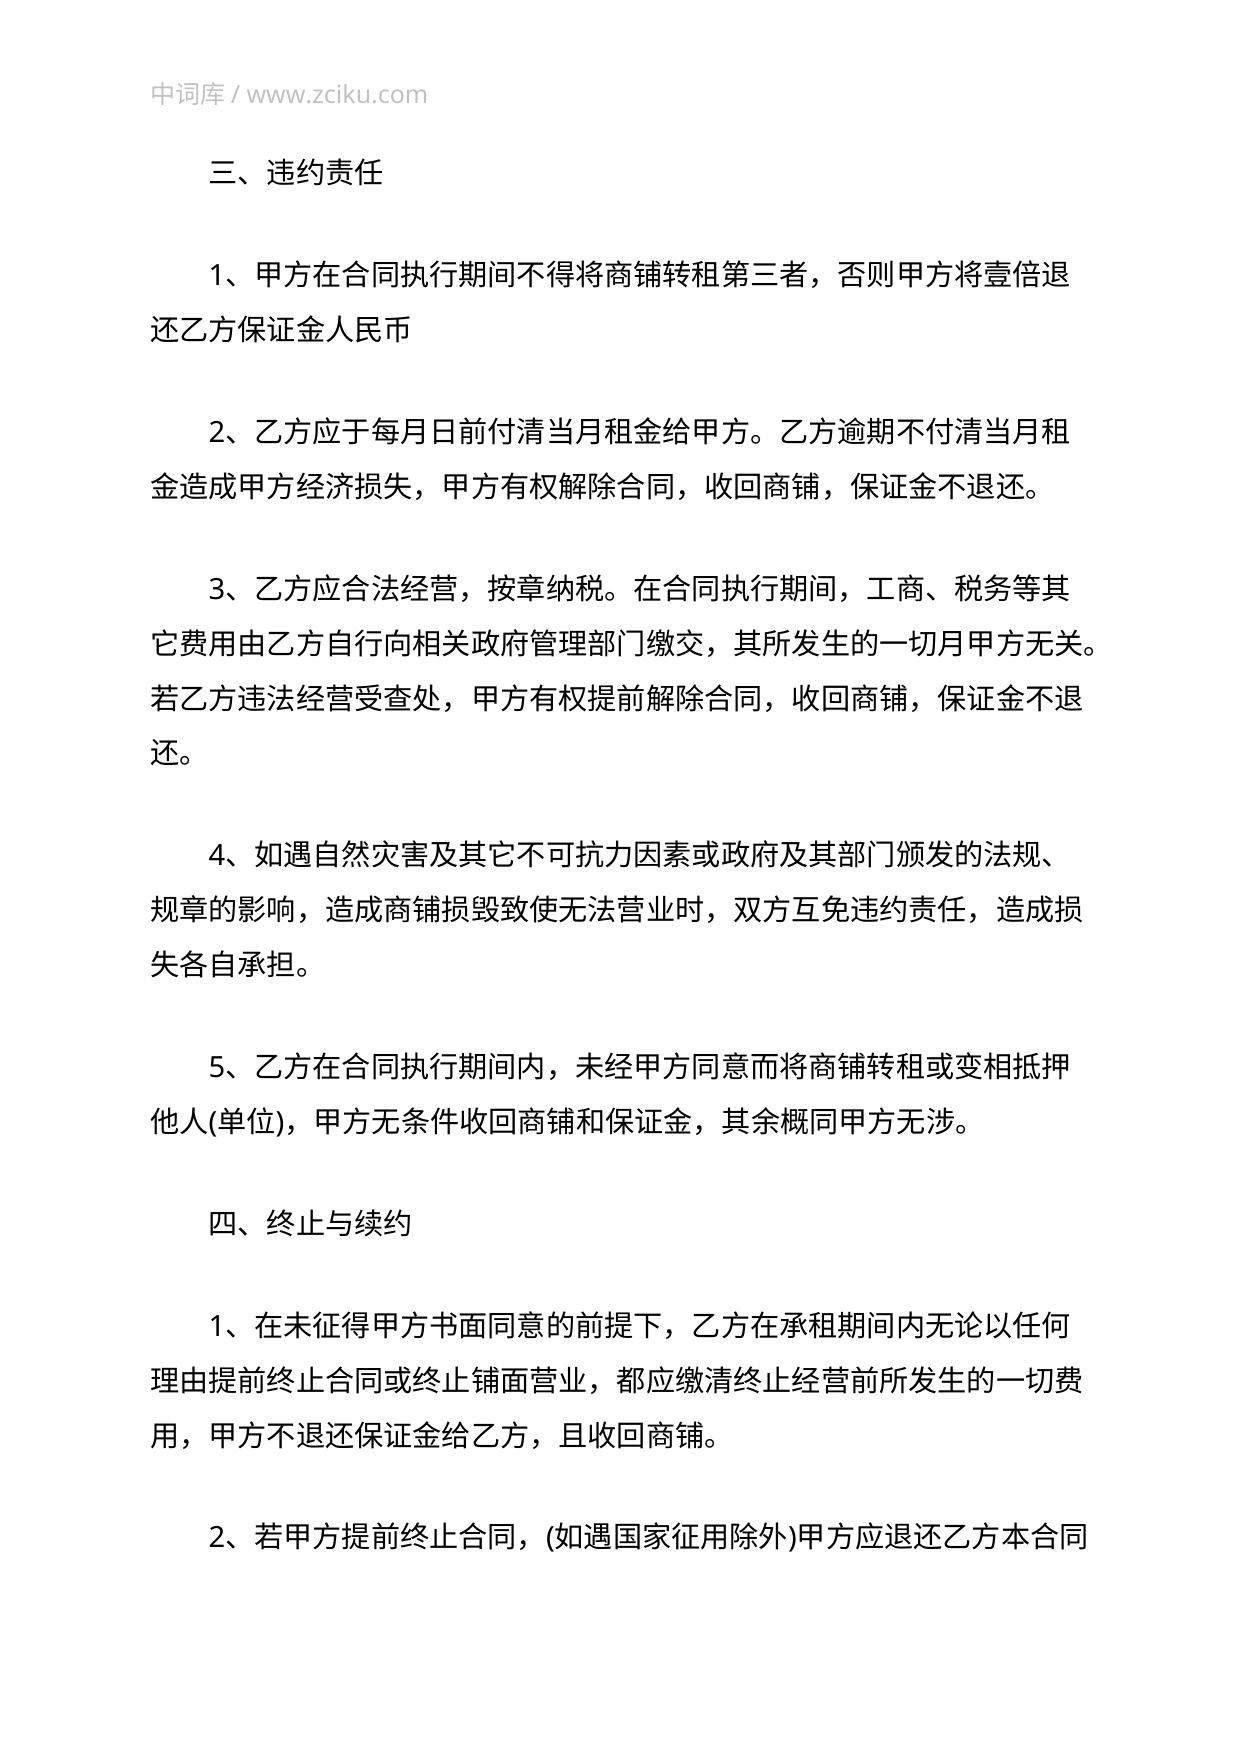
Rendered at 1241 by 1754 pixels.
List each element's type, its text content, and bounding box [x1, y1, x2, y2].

text 1、在未征得甲方书面同意的前提下，乙方在承租期间内无论以任何理由提前终止合同或终止铺面营业，都应缴清终止经营前所发生的一切费用，甲方不退还保证金给乙方，且收回商铺。 [150, 1302, 1090, 1454]
text 1、甲方在合同执行期间不得将商铺转租第三者，否则甲方将壹倍退还乙方保证金人民币 [150, 252, 1090, 349]
text 5、乙方在合同执行期间内，未经甲方同意而将商铺转租或变相抵押他人(单位)，甲方无条件收回商铺和保证金，其余概同甲方无涉。 [150, 1043, 1090, 1141]
text 四、终止与续约 [150, 1201, 1090, 1243]
text 2、乙方应于每月日前付清当月租金给甲方。乙方逾期不付清当月租金造成甲方经济损失，甲方有权解除合同，收回商铺，保证金不退还。 [150, 408, 1090, 506]
text 三、违约责任 [150, 150, 1090, 192]
text 3、乙方应合法经营，按章纳税。在合同执行期间，工商、税务等其它费用由乙方自行向相关政府管理部门缴交，其所发生的一切月甲方无关。若乙方违法经营受查处，甲方有权提前解除合同，收回商铺，保证金不退还。 [150, 565, 1090, 772]
text 4、如遇自然灾害及其它不可抗力因素或政府及其部门颁发的法规、规章的影响，造成商铺损毁致使无法营业时，双方互免违约责任，造成损失各自承担。 [150, 832, 1090, 984]
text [150, 1514, 1090, 1556]
